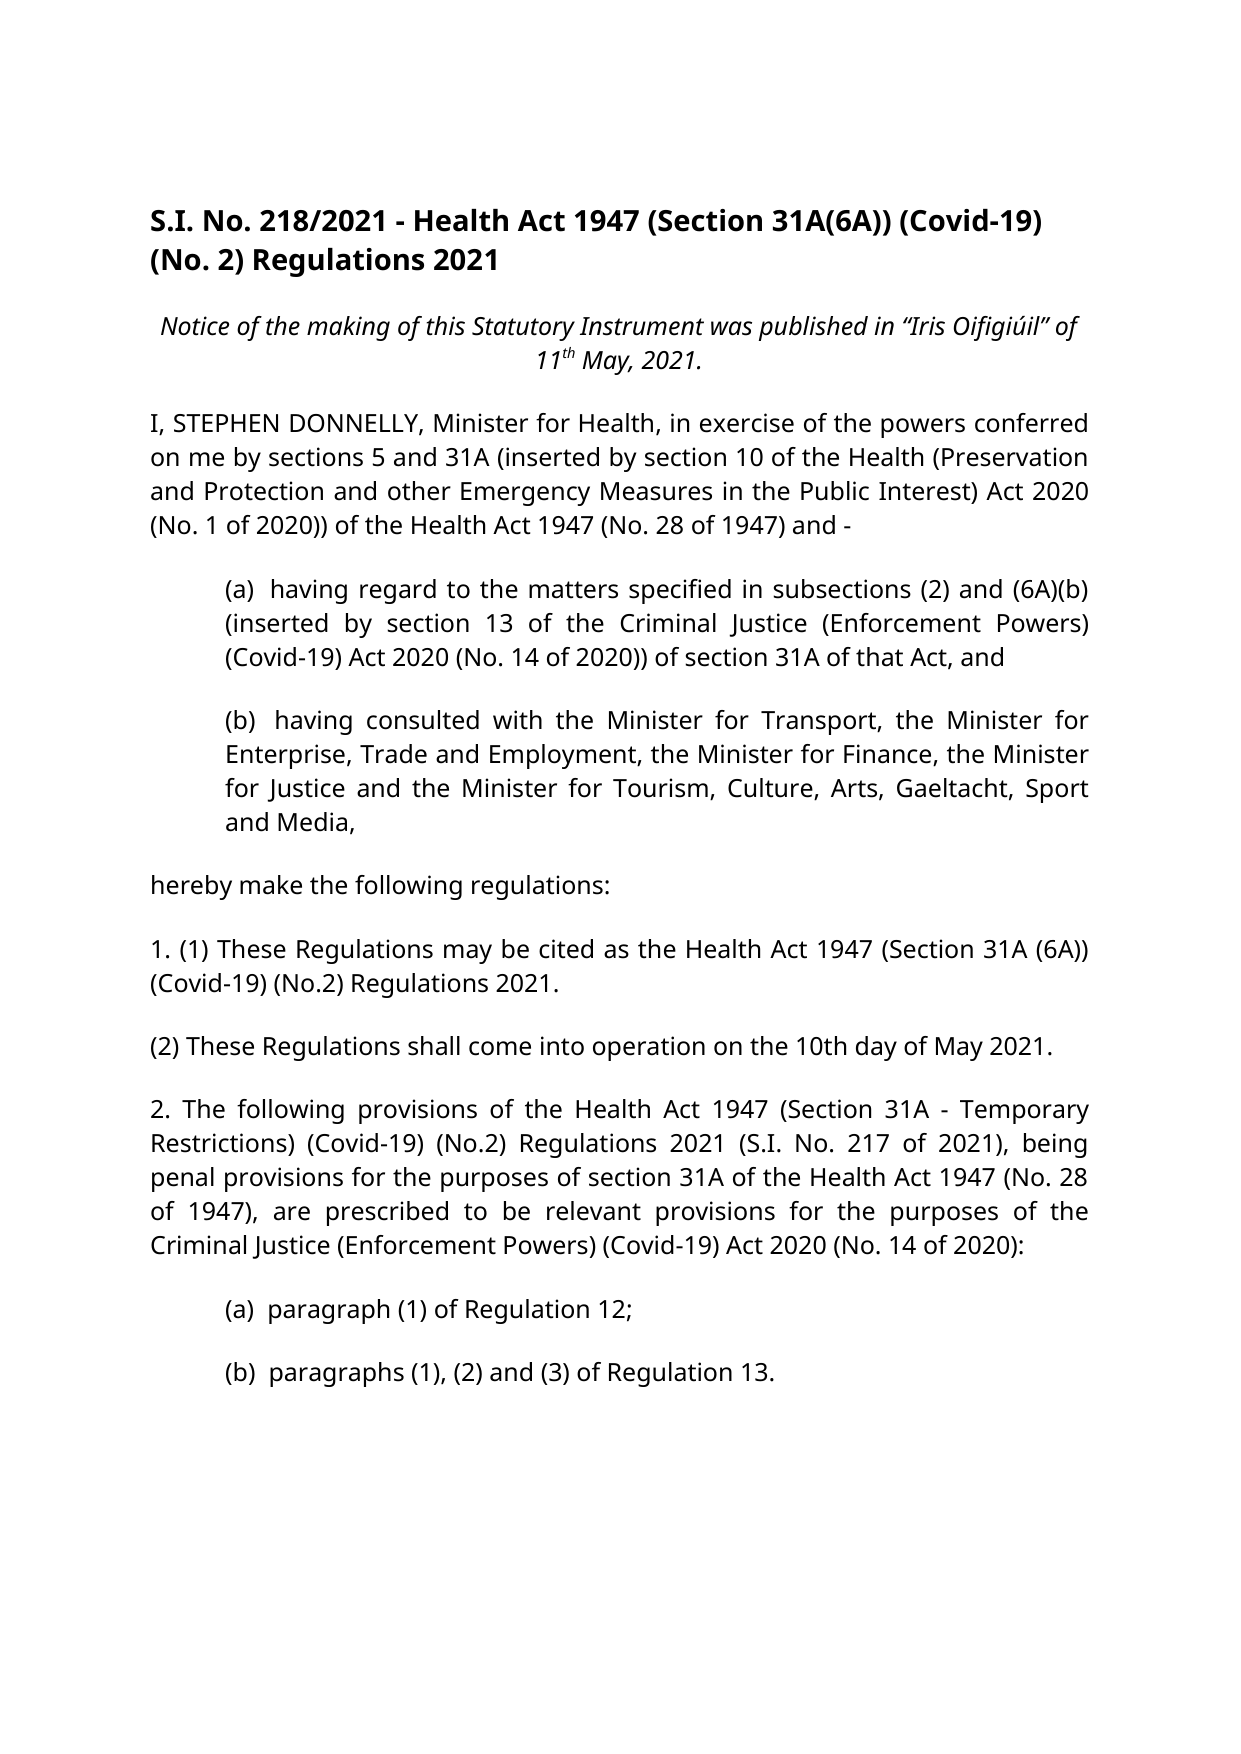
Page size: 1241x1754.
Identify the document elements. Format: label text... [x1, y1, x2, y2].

text I, STEPHEN DONNELLY, Minister for Health, in exercise of the powers conferred on me by sections 5 and 31A (inserted by section 10 of the Health (Preservation and Protection and other Emergency Measures in the Public Interest) Act 2020 (No. 1 of 2020)) of the Health Act 1947 (No. 28 of 1947) and - [150, 406, 1090, 542]
text Notice of the making of this Statutory Instrument was published in “Iris Oifigiúil” of 11th May, 2021. [150, 308, 1090, 377]
text hereby make the following regulations: [150, 868, 1090, 902]
text (a) paragraph (1) of Regulation 12; [225, 1291, 1090, 1325]
text 1. (1) These Regulations may be cited as the Health Act 1947 (Section 31A (6A)) (Covid-19) (No.2) Regulations 2021. [150, 931, 1090, 999]
text (a) having regard to the matters specified in subsections (2) and (6A)(b) (inserted by section 13 of the Criminal Justice (Enforcement Powers) (Covid-19) Act 2020 (No. 14 of 2020)) of section 31A of that Act, and [225, 571, 1090, 673]
text (b) having consulted with the Minister for Transport, the Minister for Enterprise, Trade and Employment, the Minister for Finance, the Minister for Justice and the Minister for Tourism, Culture, Arts, Gaeltacht, Sport and Media, [225, 703, 1090, 839]
text 2. The following provisions of the Health Act 1947 (Section 31A - Temporary Restrictions) (Covid-19) (No.2) Regulations 2021 (S.I. No. 217 of 2021), being penal provisions for the purposes of section 31A of the Health Act 1947 (No. 28 of 1947), are prescribed to be relevant provisions for the purposes of the Criminal Justice (Enforcement Powers) (Covid-19) Act 2020 (No. 14 of 2020): [150, 1092, 1090, 1262]
text (b) paragraphs (1), (2) and (3) of Regulation 13. [225, 1354, 1090, 1388]
subtitle S.I. No. 218/2021 - Health Act 1947 (Section 31A(6A)) (Covid-19) (No. 2) Regulations 2021 [150, 200, 1090, 279]
text (2) These Regulations shall come into operation on the 10th day of May 2021. [150, 1028, 1090, 1063]
